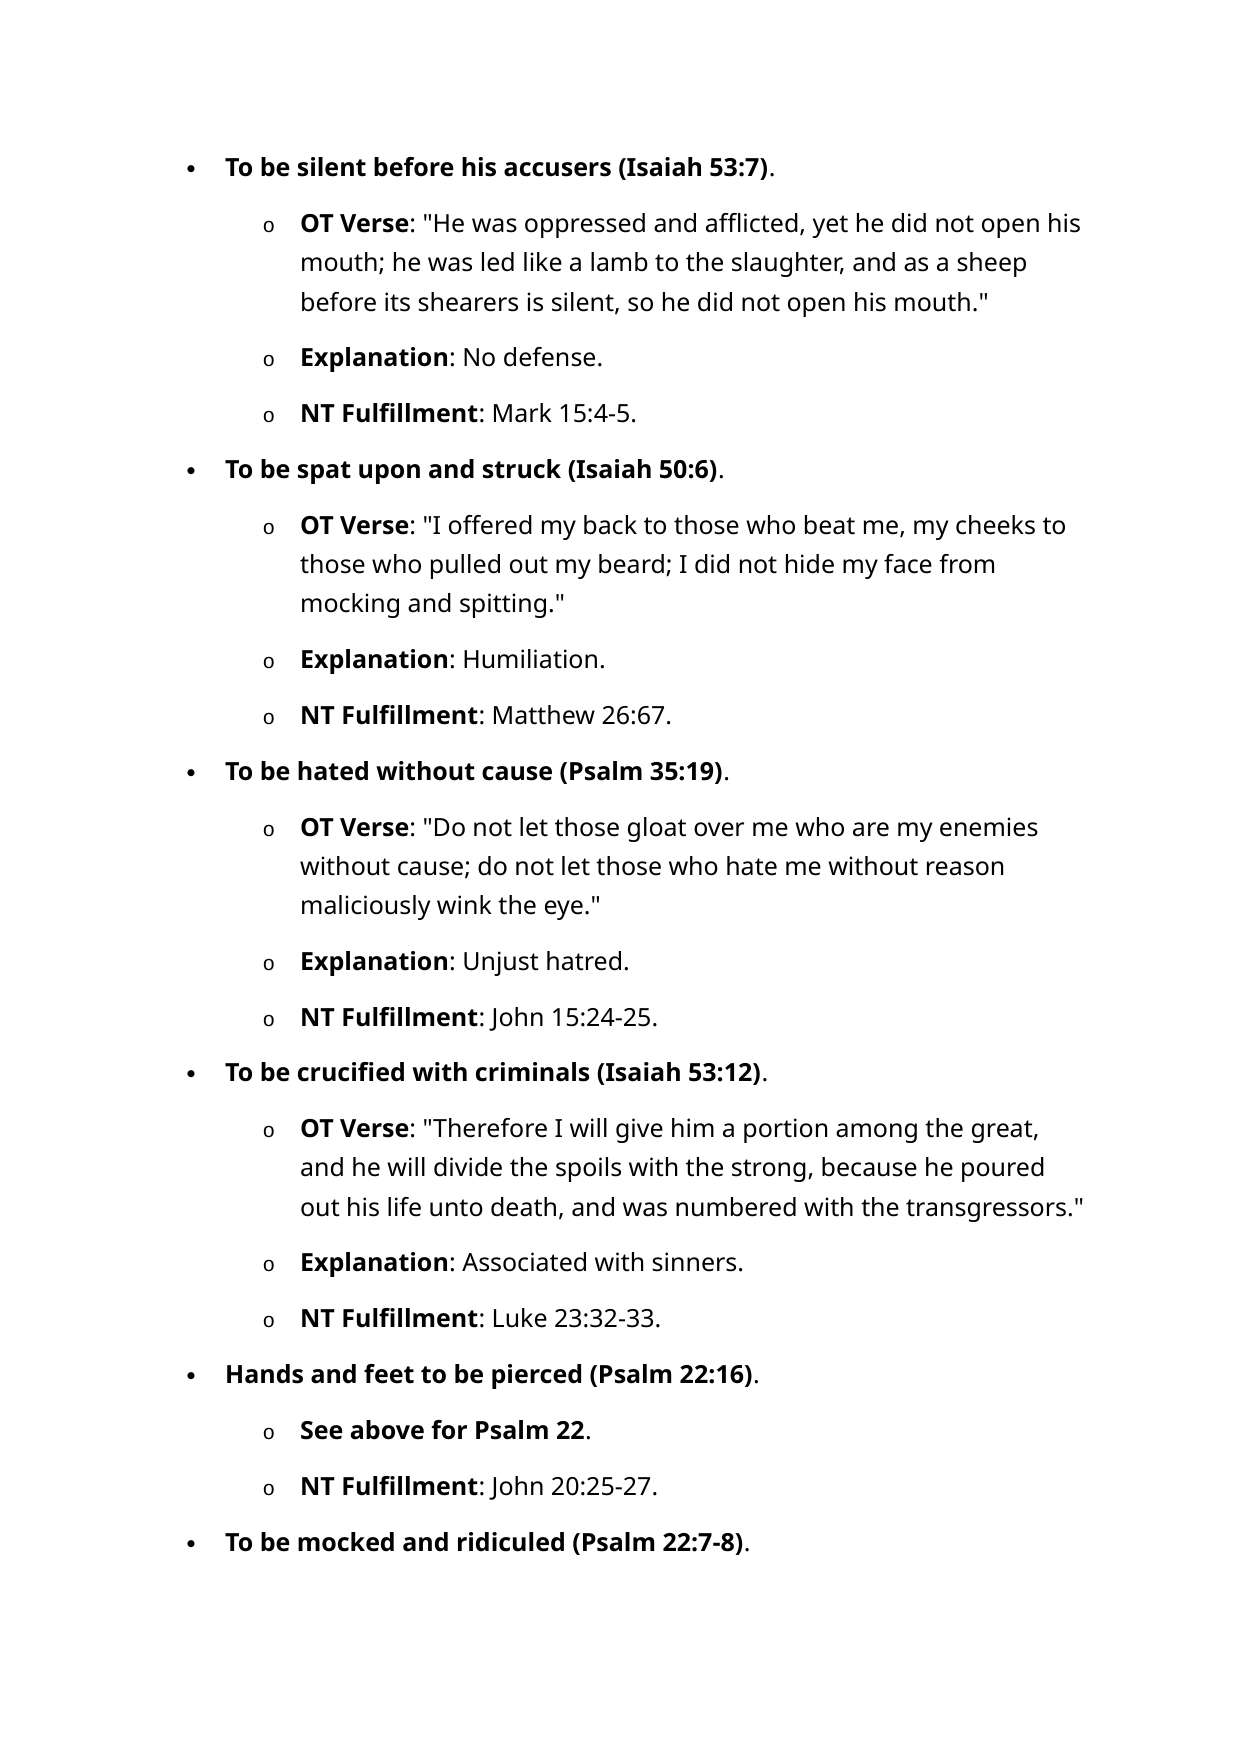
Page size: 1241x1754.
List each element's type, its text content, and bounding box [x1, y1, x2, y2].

list Explanation: Associated with sinners. [262, 1245, 1090, 1279]
list Hands and feet to be pierced (Psalm 22:16). [187, 1357, 1090, 1391]
list OT Verse: "Do not let those gloat over me who are my enemies without cause; do not let those who hate me without reason maliciously wink the eye." [262, 809, 1090, 922]
list NT Fulfillment: Luke 23:32-33. [262, 1301, 1090, 1335]
list To be silent before his accusers (Isaiah 53:7). [187, 150, 1090, 184]
list OT Verse: "He was oppressed and afflicted, yet he did not open his mouth; he was led like a lamb to the slaughter, and as a sheep before its shearers is silent, so he did not open his mouth." [262, 206, 1090, 318]
list To be spat upon and struck (Isaiah 50:6). [187, 452, 1090, 486]
list To be crucified with criminals (Isaiah 53:12). [187, 1055, 1090, 1089]
list NT Fulfillment: Mark 15:4-5. [262, 396, 1090, 430]
list Explanation: No defense. [262, 340, 1090, 374]
list See above for Psalm 22. [262, 1412, 1090, 1447]
list OT Verse: "I offered my back to those who beat me, my cheeks to those who pulled out my beard; I did not hide my face from mocking and spitting." [262, 507, 1090, 620]
list To be mocked and ridiculed (Psalm 22:7-8). [187, 1524, 1090, 1558]
list Explanation: Unjust hatred. [262, 943, 1090, 977]
list To be hated without cause (Psalm 35:19). [187, 753, 1090, 787]
list Explanation: Humiliation. [262, 642, 1090, 676]
list OT Verse: "Therefore I will give him a portion among the great, and he will divide the spoils with the strong, because he poured out his life unto death, and was numbered with the transgressors." [262, 1111, 1090, 1223]
list NT Fulfillment: John 15:24-25. [262, 999, 1090, 1033]
list NT Fulfillment: Matthew 26:67. [262, 697, 1090, 732]
list NT Fulfillment: John 20:25-27. [262, 1468, 1090, 1502]
